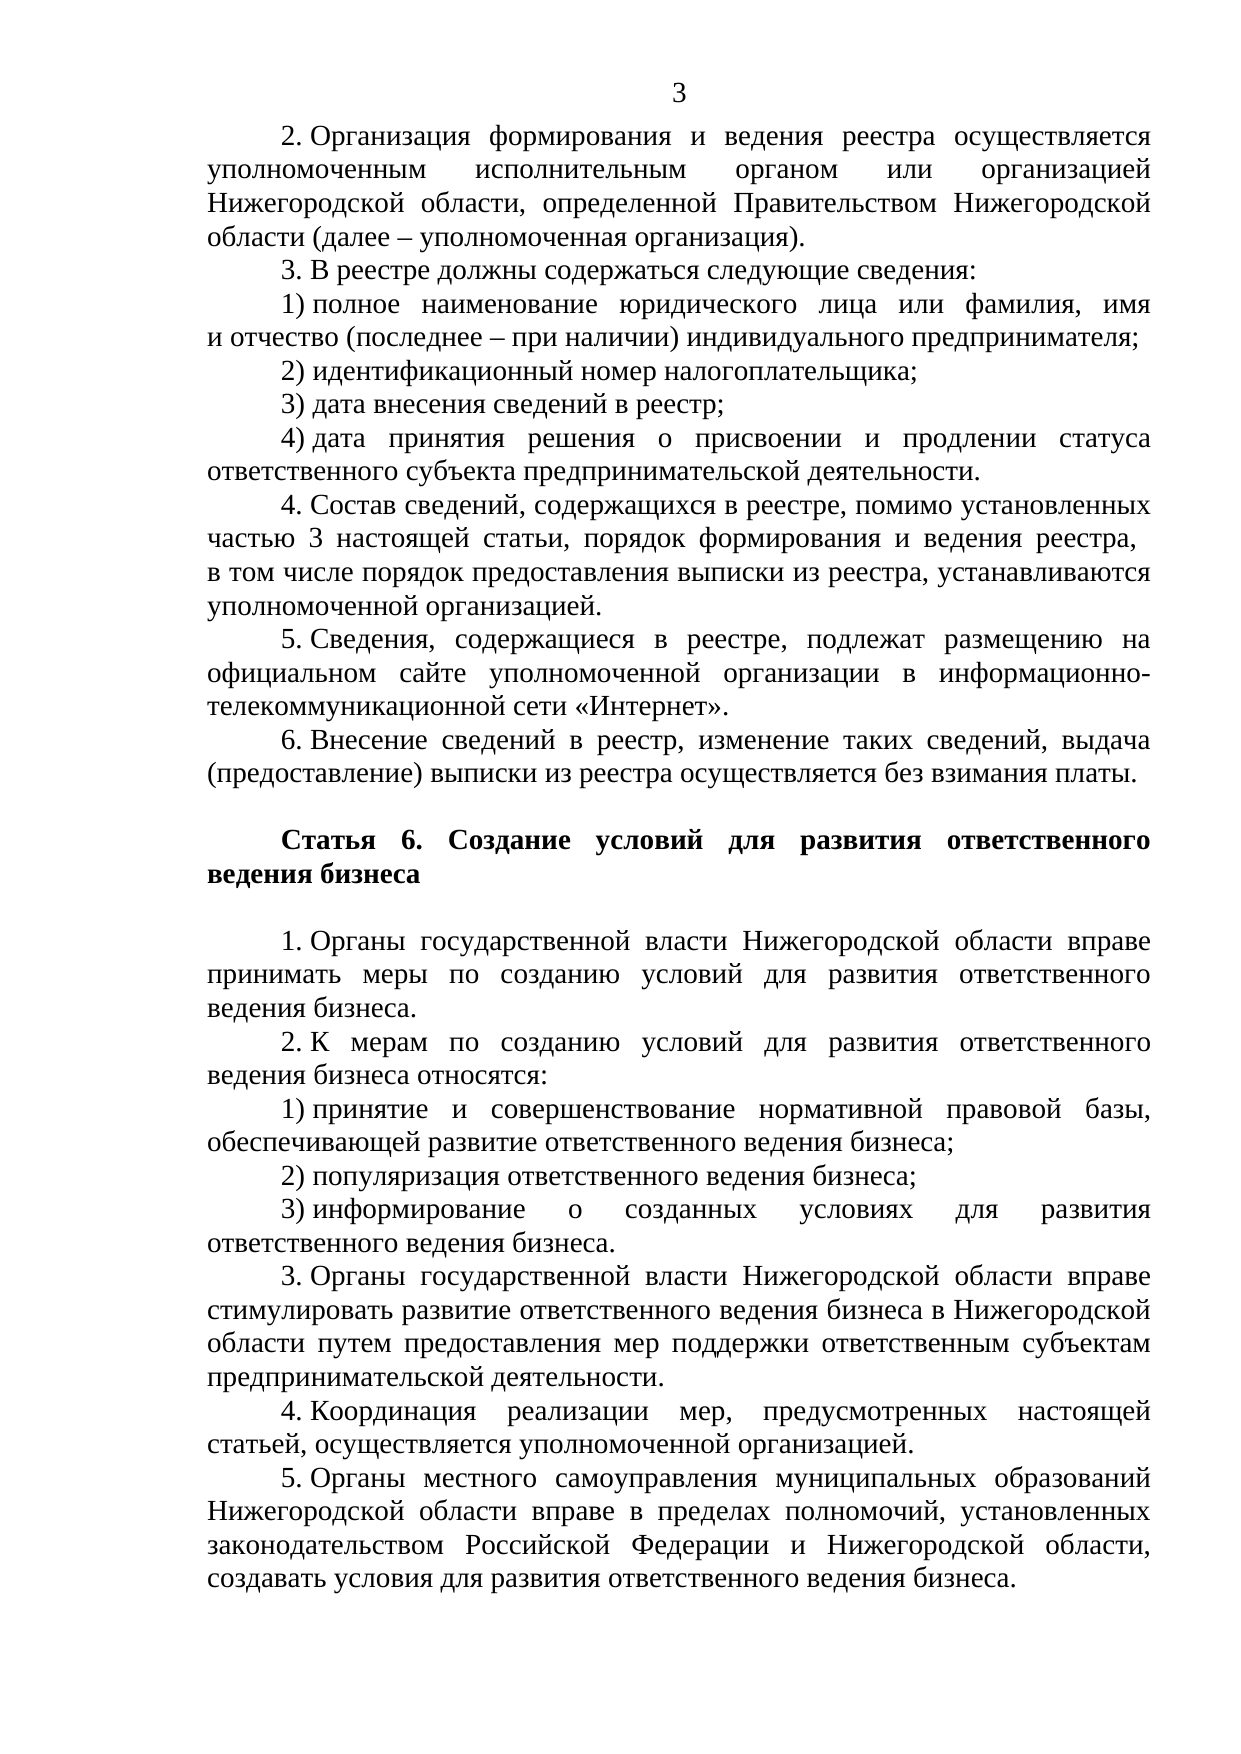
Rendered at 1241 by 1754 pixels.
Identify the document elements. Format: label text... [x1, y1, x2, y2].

title 5. Сведения, содержащиеся в реестре, подлежат размещению на официальном сайте уполномоченной организации в информационно-телекоммуникационной сети «Интернет». [207, 621, 1152, 722]
title 3) дата внесения сведений в реестр; [207, 386, 1152, 420]
title 3. В реестре должны содержаться следующие сведения: [207, 252, 1152, 286]
title Статья 6. Создание условий для развития ответственного ведения бизнеса [207, 822, 1152, 889]
title 1) полное наименование юридического лица или фамилия, имя и отчество (последнее – при наличии) индивидуального предпринимателя; [207, 286, 1152, 353]
title 4) дата принятия решения о присвоении и продлении статуса ответственного субъекта предпринимательской деятельности. [207, 420, 1152, 487]
title 6. Внесение сведений в реестр, изменение таких сведений, выдача (предоставление) выписки из реестра осуществляется без взимания платы. [207, 722, 1152, 789]
title 2. К мерам по созданию условий для развития ответственного ведения бизнеса относятся: [207, 1024, 1152, 1091]
title 1. Органы государственной власти Нижегородской области вправе принимать меры по созданию условий для развития ответственного ведения бизнеса. [207, 923, 1152, 1024]
title 5. Органы местного самоуправления муниципальных образований Нижегородской области вправе в пределах полномочий, установленных законодательством Российской Федерации и Нижегородской области, создавать условия для развития ответственного ведения бизнеса. [207, 1460, 1152, 1594]
title 2) идентификационный номер налогоплательщика; [207, 353, 1152, 386]
title 2) популяризация ответственного ведения бизнеса; [207, 1158, 1152, 1191]
title 4. Координация реализации мер, предусмотренных настоящей статьей, осуществляется уполномоченной организацией. [207, 1393, 1152, 1460]
title 3) информирование о созданных условиях для развития ответственного ведения бизнеса. [207, 1191, 1152, 1258]
title 1) принятие и совершенствование нормативной правовой базы, обеспечивающей развитие ответственного ведения бизнеса; [207, 1091, 1152, 1158]
title 3. Органы государственной власти Нижегородской области вправе стимулировать развитие ответственного ведения бизнеса в Нижегородской области путем предоставления мер поддержки ответственным субъектам предпринимательской деятельности. [207, 1258, 1152, 1393]
title 4. Состав сведений, содержащихся в реестре, помимо установленных частью 3 настоящей статьи, порядок формирования и ведения реестра, в том числе порядок предоставления выписки из реестра, устанавливаются уполномоченной организацией. [207, 487, 1152, 621]
title 2. Организация формирования и ведения реестра осуществляется уполномоченным исполнительным органом или организацией Нижегородской области, определенной Правительством Нижегородской области (далее – уполномоченная организация). [207, 118, 1152, 252]
